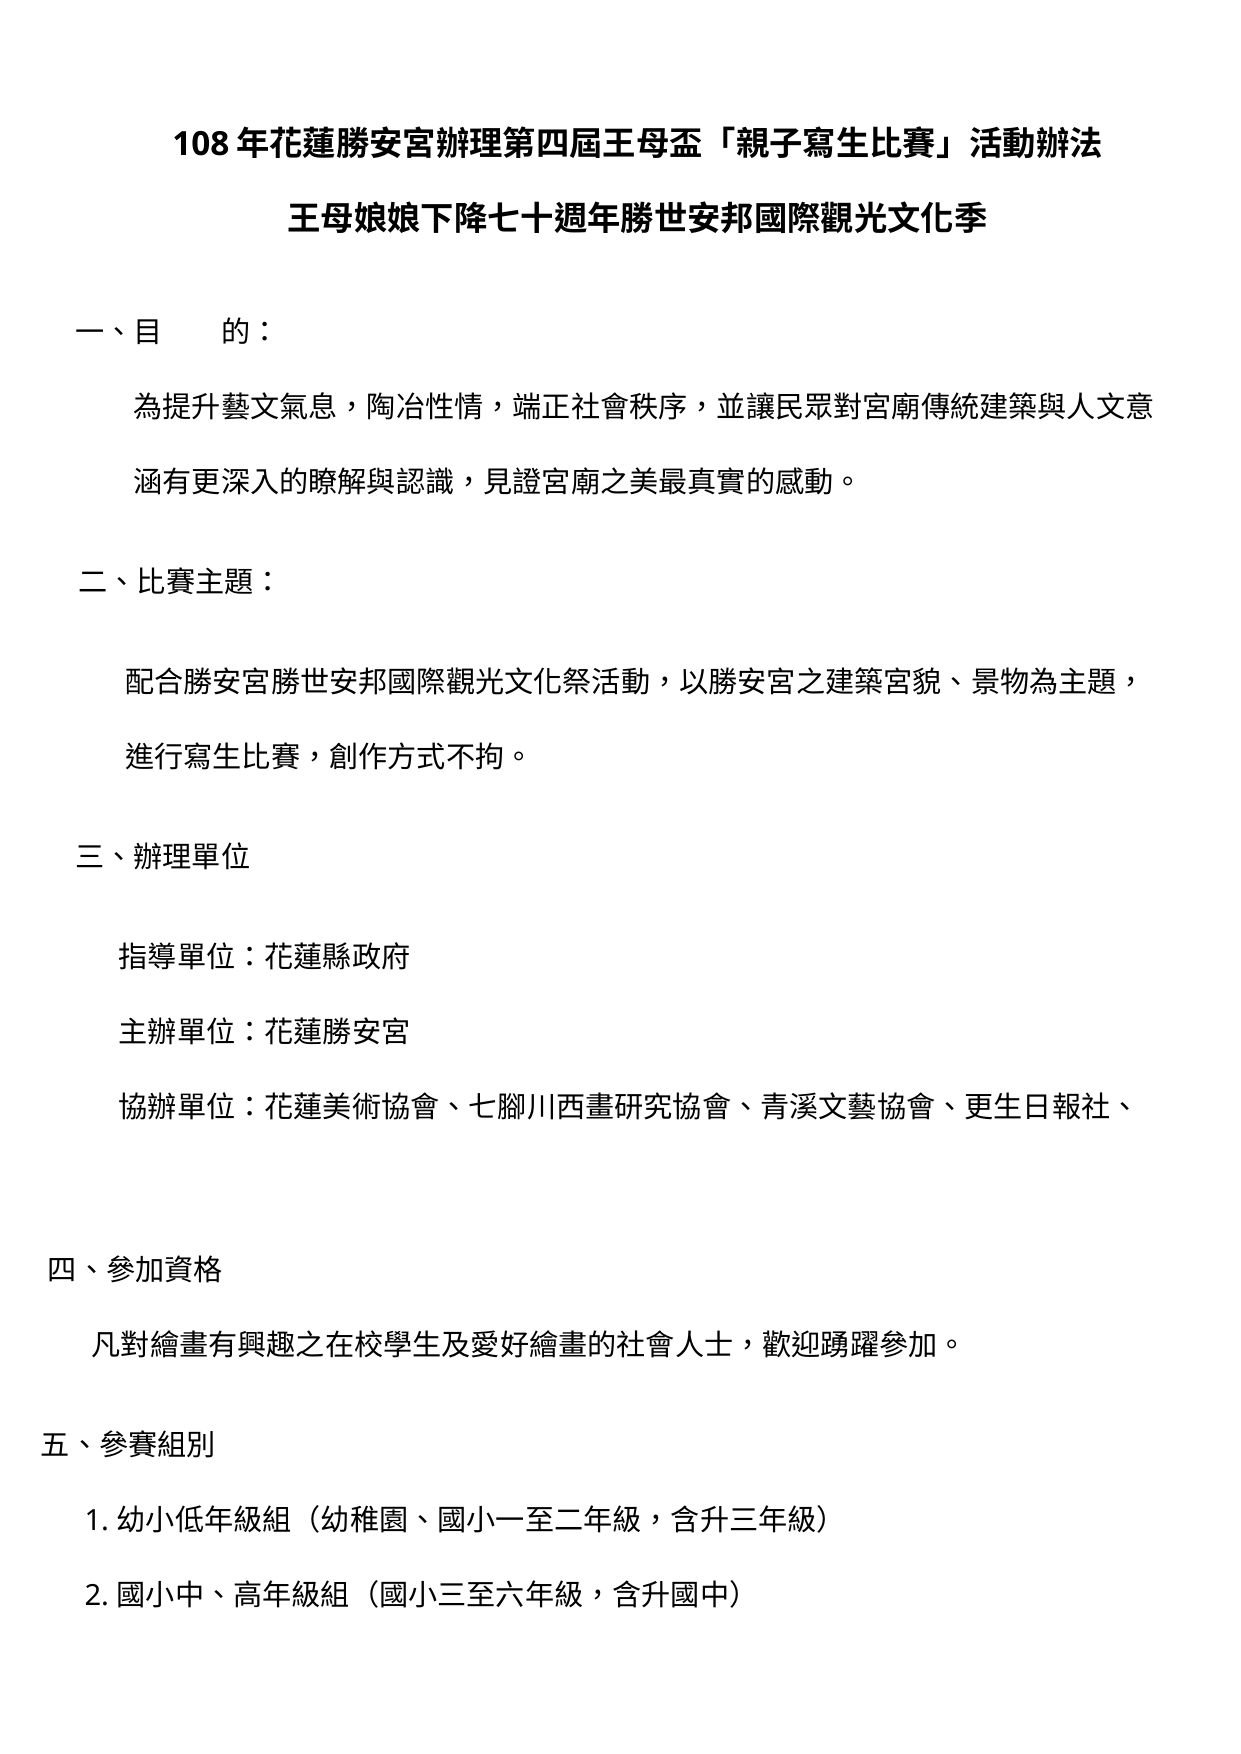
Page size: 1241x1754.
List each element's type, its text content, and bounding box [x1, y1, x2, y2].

text 四、參加資格 凡對繪畫有興趣之在校學生及愛好繪畫的社會人士，歡迎踴躍參加。 [48, 1230, 1165, 1380]
text 三、辦理單位 [75, 818, 1165, 893]
text 二、比賽主題： [75, 543, 1165, 618]
text 配合勝安宮勝世安邦國際觀光文化祭活動，以勝安宮之建築宮貌、景物為主題，進行寫生比賽，創作方式不拘。 [125, 643, 1165, 793]
text 一、目 的： 為提升藝文氣息，陶冶性情，端正社會秩序，並讓民眾對宮廟傳統建築與人文意涵有更深入的瞭解與認識，見證宮廟之美最真實的感動。 [75, 293, 1165, 518]
table_header 108年花蓮勝安宮辦理第四屆王母盃「親子寫生比賽」活動辦法 王母娘娘下降七十週年勝世安邦國際觀光文化季 [74, 90, 1164, 280]
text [41, 1405, 1165, 1630]
text 指導單位：花蓮縣政府 主辦單位：花蓮勝安宮 協辦單位：花蓮美術協會、七腳川西畫研究協會、青溪文藝協會、更生日報社、 [118, 918, 1165, 1143]
